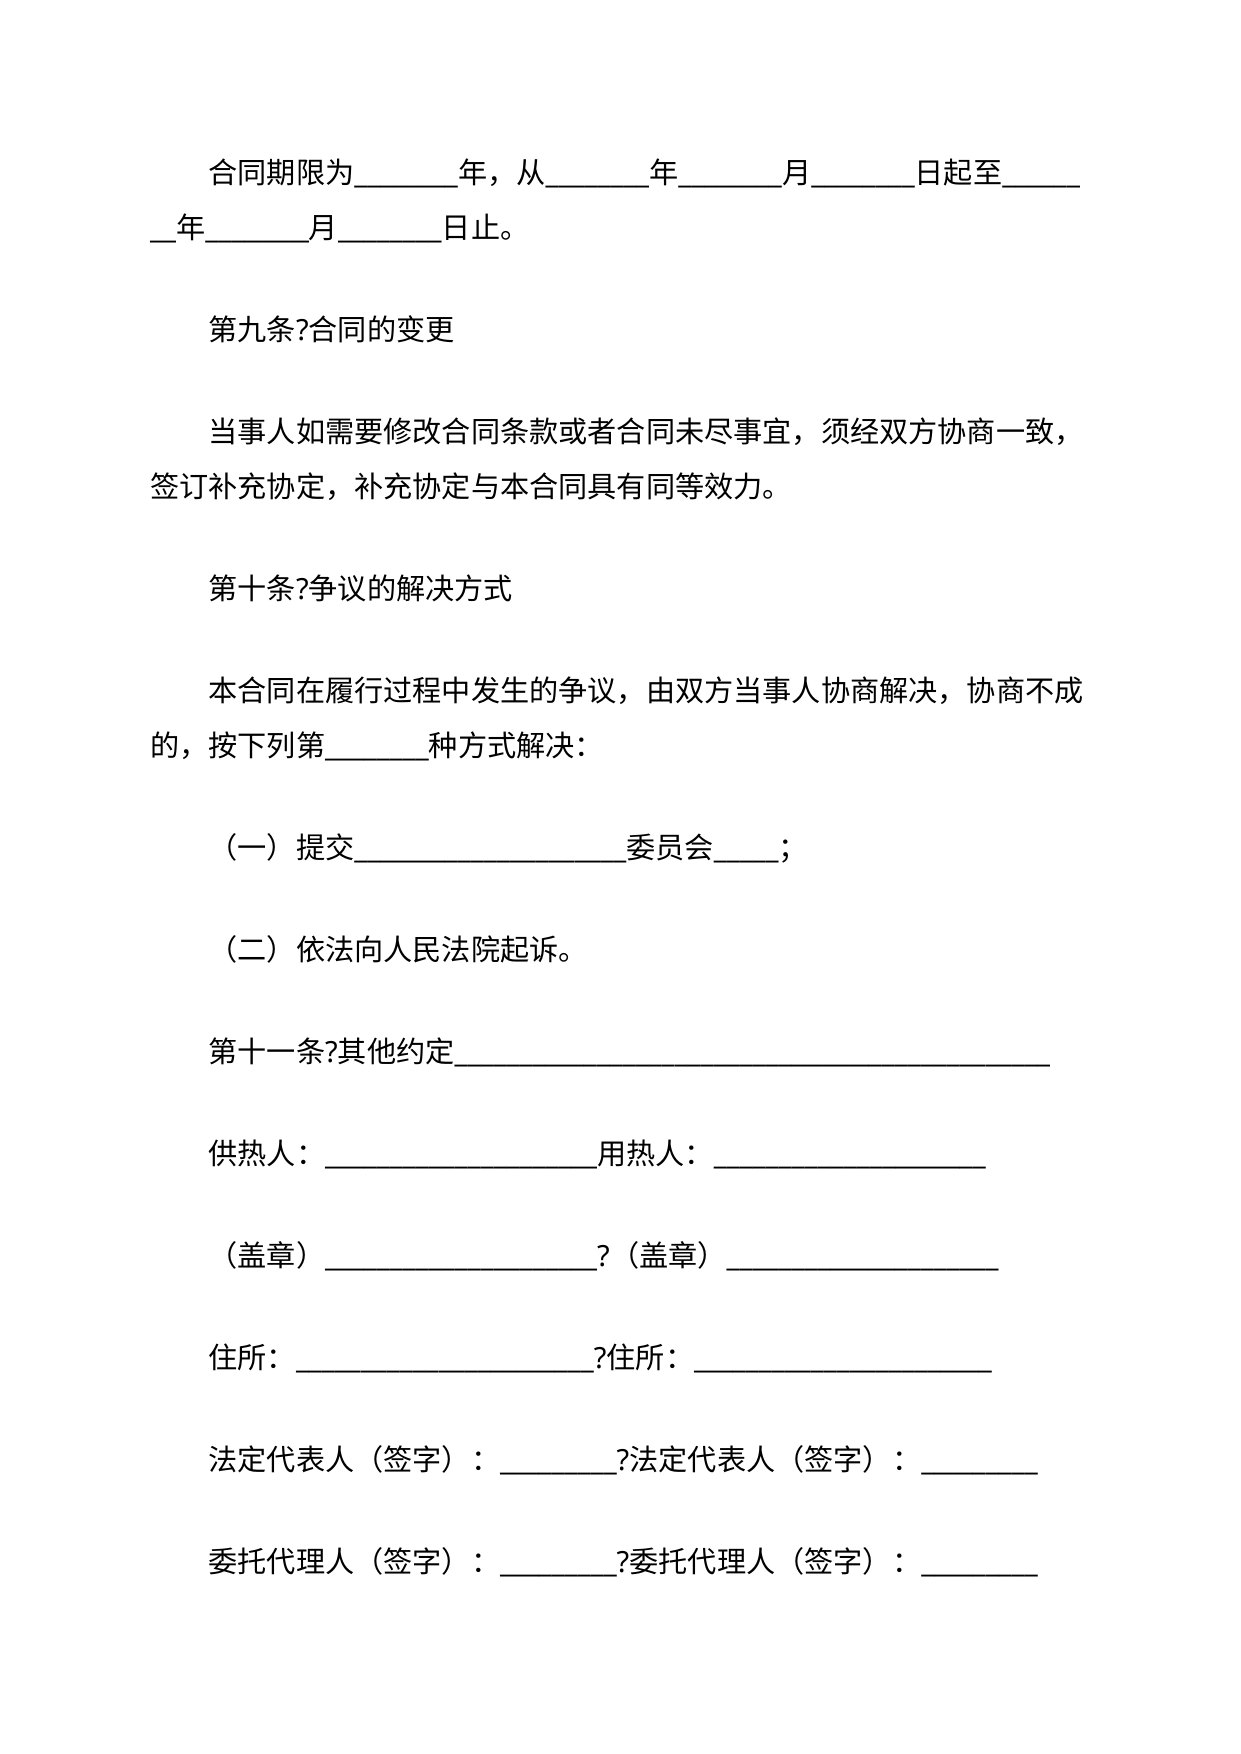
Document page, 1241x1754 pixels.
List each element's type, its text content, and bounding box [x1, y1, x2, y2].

text （二）依法向人民法院起诉。 [150, 926, 1090, 969]
text （盖章）_____________________?（盖章）_____________________ [150, 1232, 1090, 1274]
text 第九条?合同的变更 [150, 307, 1090, 349]
text 当事人如需要修改合同条款或者合同未尽事宜，须经双方协商一致，签订补充协定，补充协定与本合同具有同等效力。 [150, 409, 1090, 506]
text 供热人：_____________________用热人：_____________________ [150, 1130, 1090, 1173]
text 住所：_______________________?住所：_______________________ [150, 1334, 1090, 1377]
text 法定代表人（签字）：_________?法定代表人（签字）：_________ [150, 1436, 1090, 1478]
text 第十一条?其他约定______________________________________________ [150, 1028, 1090, 1071]
text （一）提交_____________________委员会_____； [150, 824, 1090, 867]
text 第十条?争议的解决方式 [150, 566, 1090, 608]
text 合同期限为________年，从________年________月________日起至________年________月________日止。 [150, 150, 1090, 247]
text 本合同在履行过程中发生的争议，由双方当事人协商解决，协商不成的，按下列第________种方式解决： [150, 668, 1090, 765]
text 委托代理人（签字）：_________?委托代理人（签字）：_________ [150, 1538, 1090, 1581]
